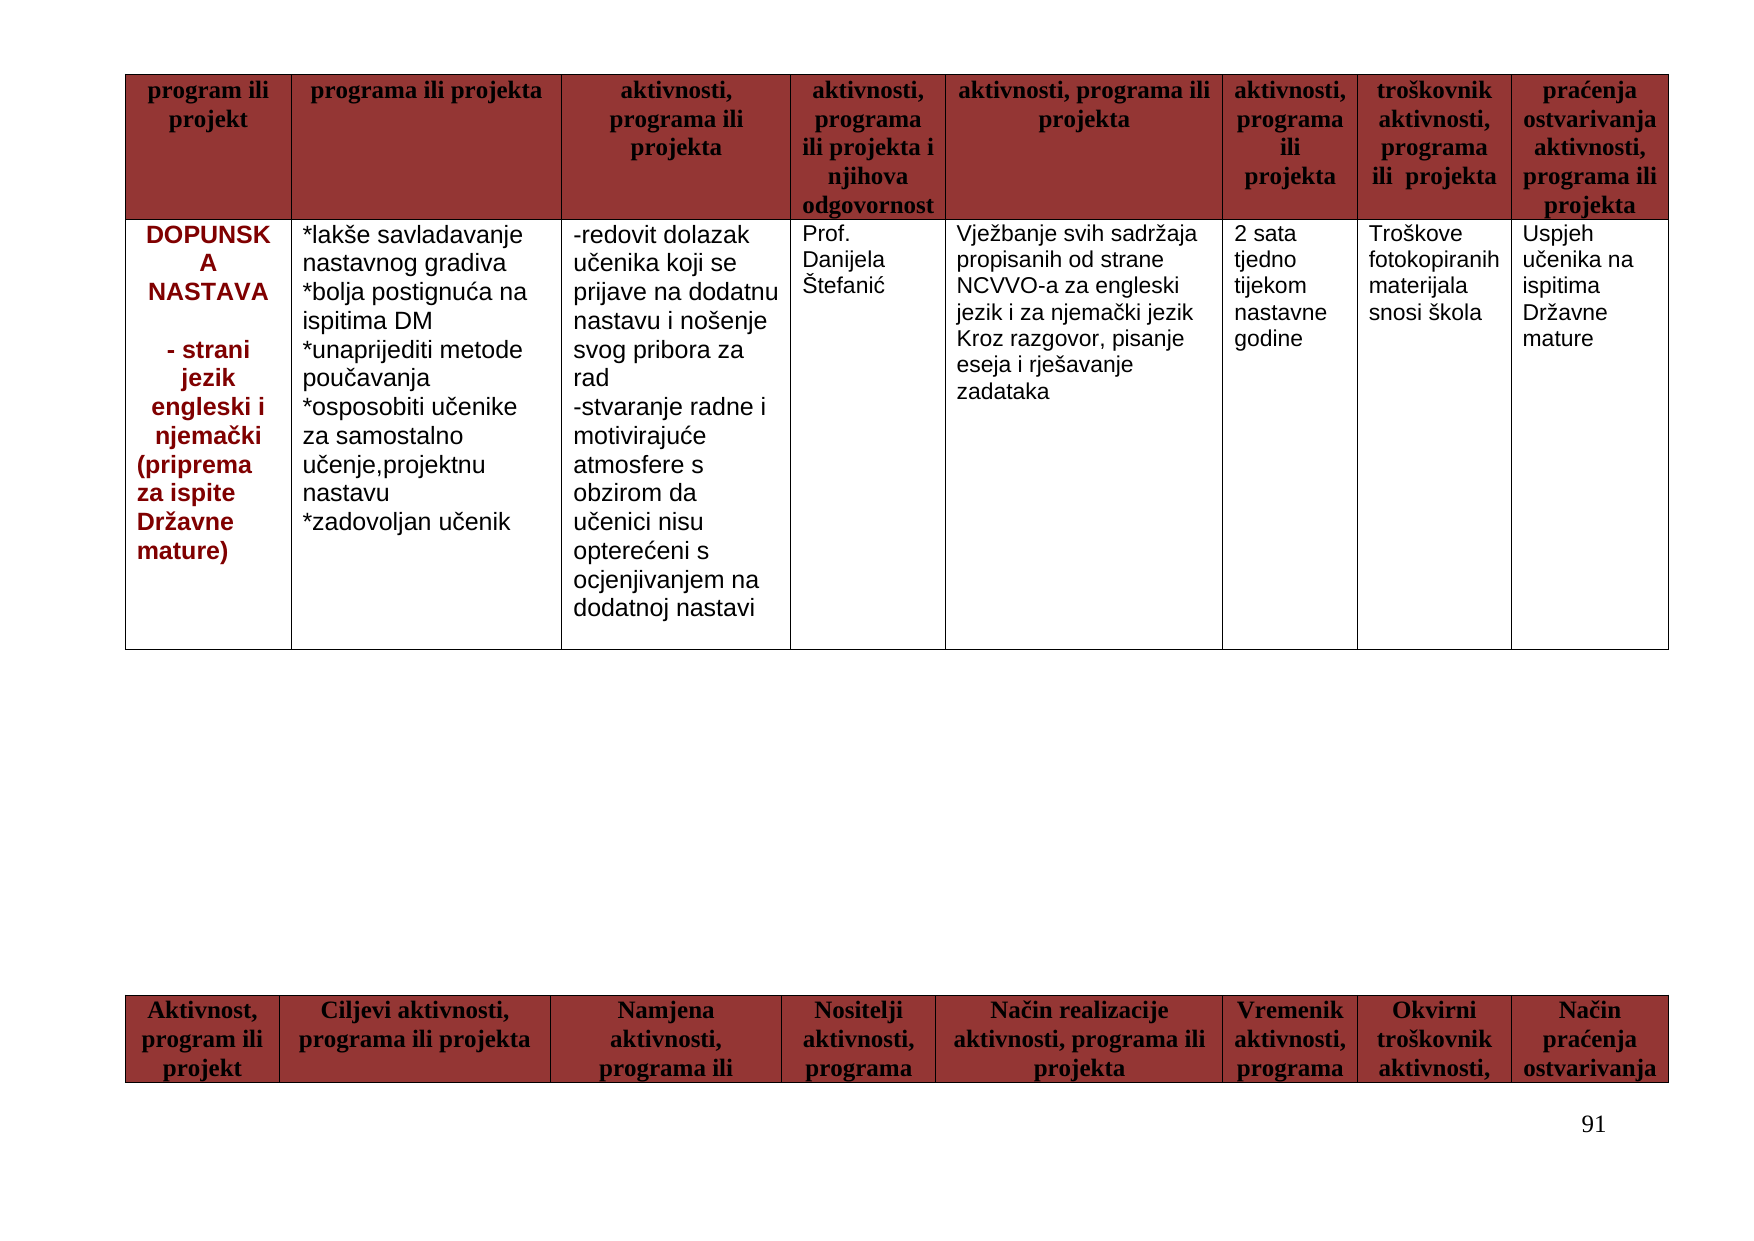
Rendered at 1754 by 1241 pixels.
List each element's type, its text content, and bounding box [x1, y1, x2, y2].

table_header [280, 996, 550, 1082]
table_cell Prof. Danijela Štefanić [791, 220, 945, 648]
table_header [126, 75, 291, 219]
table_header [791, 75, 945, 219]
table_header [1358, 996, 1511, 1082]
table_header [946, 75, 1222, 219]
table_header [551, 996, 781, 1082]
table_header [1223, 75, 1357, 219]
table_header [1223, 996, 1357, 1082]
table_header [292, 75, 561, 219]
table_cell 2 sata tjedno tijekom nastavne godine [1223, 220, 1357, 648]
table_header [936, 996, 1222, 1082]
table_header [1512, 75, 1668, 219]
table_cell Vježbanje svih sadržaja propisanih od strane NCVVO-a za engleski jezik i za njemački jezik Kroz razgovor, pisanje eseja i rješavanje zadataka [946, 220, 1222, 648]
table_cell *lakše savladavanje nastavnog gradiva *bolja postignuća na ispitima DM *unaprijediti metode poučavanja *osposobiti učenike za samostalno učenje,projektnu nastavu *zadovoljan učenik [292, 220, 561, 648]
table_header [1358, 75, 1511, 219]
table_cell Troškove fotokopiranih materijala snosi škola [1358, 220, 1511, 648]
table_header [126, 996, 279, 1082]
table_cell -redovit dolazak učenika koji se prijave na dodatnu nastavu i nošenje svog pribora za rad -stvaranje radne i motivirajuće atmosfere s obzirom da učenici nisu opterećeni s ocjenjivanjem na dodatnoj nastavi [562, 220, 790, 648]
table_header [1512, 996, 1668, 1082]
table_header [562, 75, 790, 219]
table_cell Uspjeh učenika na ispitima Državne mature [1512, 220, 1668, 648]
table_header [782, 996, 935, 1082]
table_cell DOPUNSKA NASTAVA - strani jezik engleski i njemački (priprema za ispite Državne mature) [126, 220, 291, 648]
